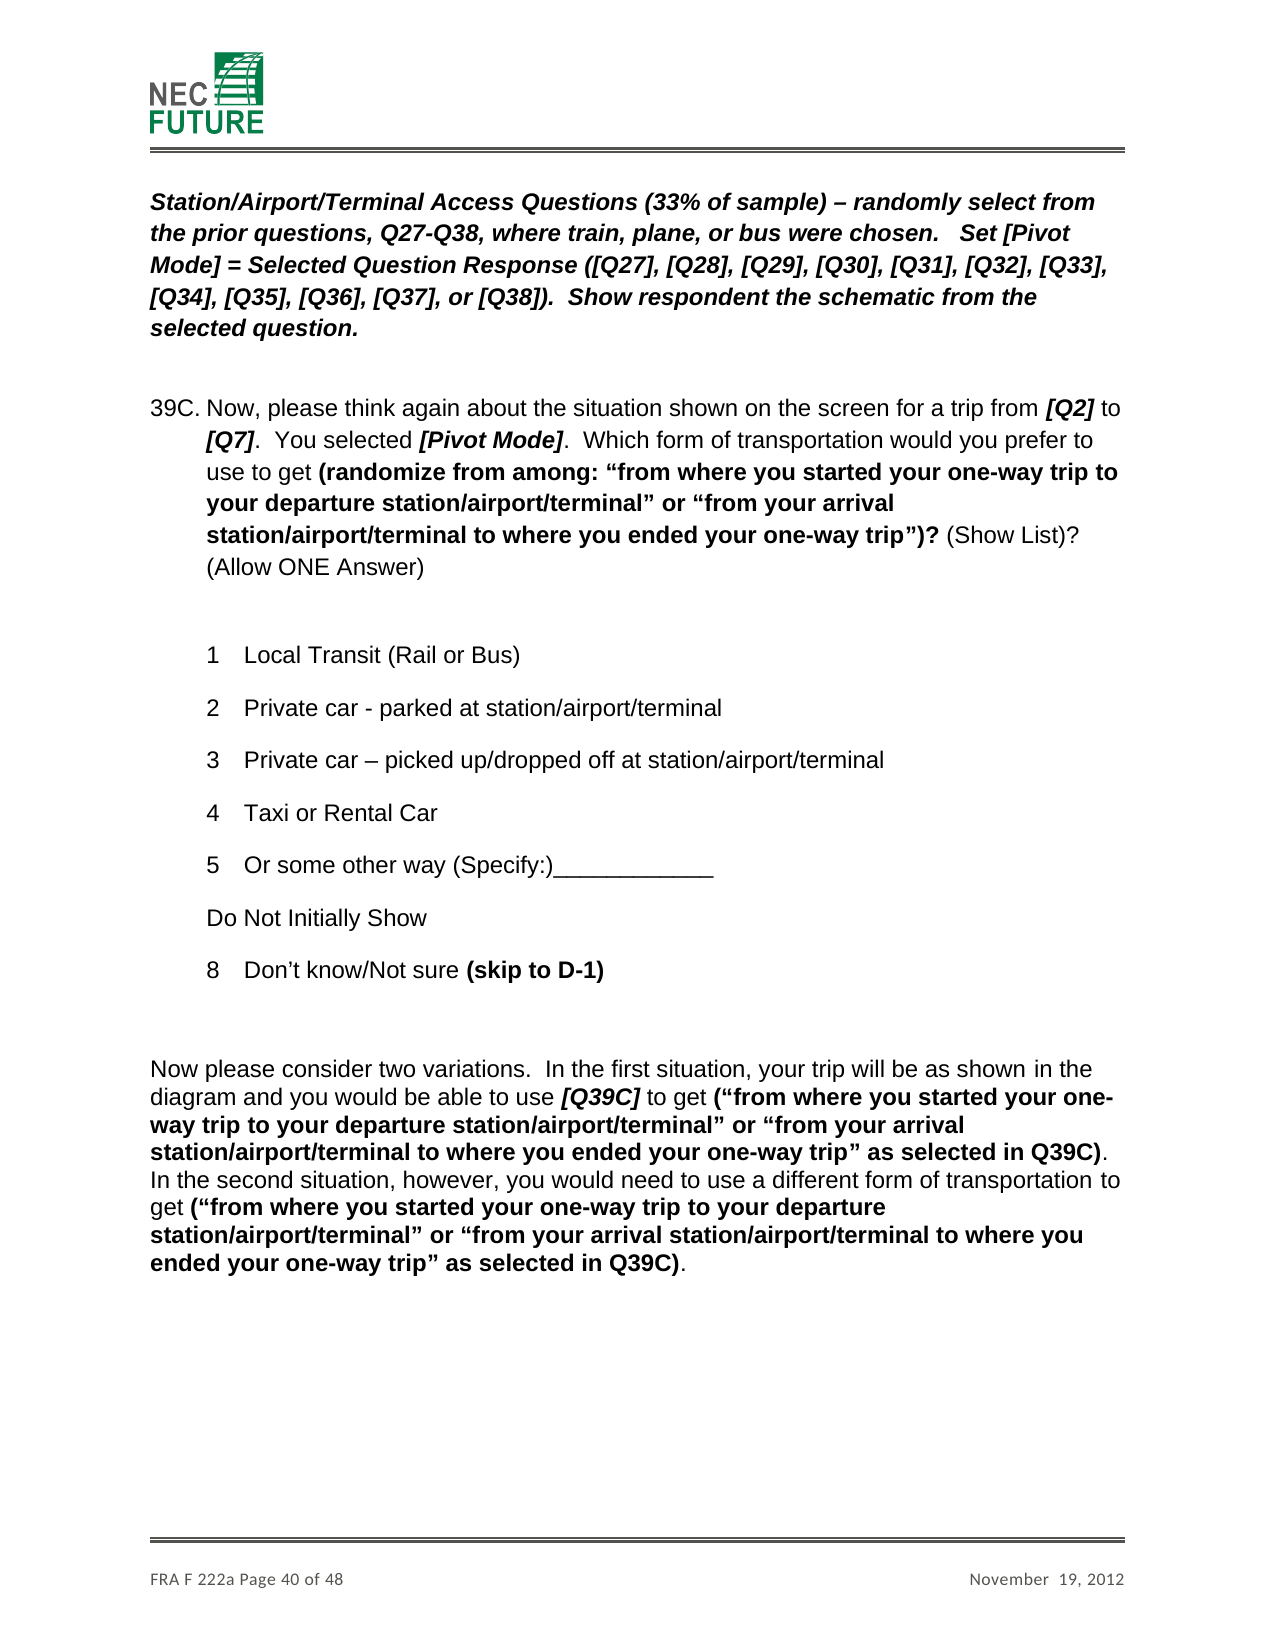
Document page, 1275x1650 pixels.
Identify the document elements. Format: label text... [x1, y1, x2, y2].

picture [150, 52, 264, 134]
text 39C. Now, please think again about the situation shown on the screen for a trip from [Q2] to [Q7]. You selected [Pivot Mode]. Which form of transportation would you prefer to use to get (randomize from among: “from where you started your one-way trip to your departure station/airport/terminal” or “from your arrival station/airport/terminal to where you ended your one-way trip”)? (Show List)? (Allow ONE Answer) [150, 394, 1125, 580]
text 4 Taxi or Rental Car [206, 798, 1125, 826]
text 8 Don’t know/Not sure (skip to D-1) [150, 956, 1125, 983]
text 3 Private car – picked up/dropped off at station/airport/terminal [206, 746, 1125, 773]
text 2 Private car - parked at station/airport/terminal [206, 693, 1125, 721]
text Station/Airport/Terminal Access Questions (33% of sample) – randomly select from the prior questions, Q27-Q38, where train, plane, or bus were chosen. Set [Pivot Mode] = Selected Question Response ([Q27], [Q28], [Q29], [Q30], [Q31], [Q32], [Q33], [Q34], [Q35], [Q36], [Q37], or [Q38]). Show respondent the schematic from the selected question. [150, 187, 1125, 342]
text 1 Local Transit (Rail or Bus) [206, 641, 1125, 668]
text Do Not Initially Show [206, 903, 1125, 931]
text 5 Or some other way (Specify:)____________ [206, 851, 1125, 878]
text Now please consider two variations. In the first situation, your trip will be as shown in the diagram and you would be able to use [Q39C] to get (“from where you started your one-way trip to your departure station/airport/terminal” or “from your arrival station/airport/terminal to where you ended your one-way trip” as selected in Q39C). In the second situation, however, you would need to use a different form of transportation to get (“from where you started your one-way trip to your departure station/airport/terminal” or “from your arrival station/airport/terminal to where you ended your one-way trip” as selected in Q39C). [150, 1055, 1125, 1276]
